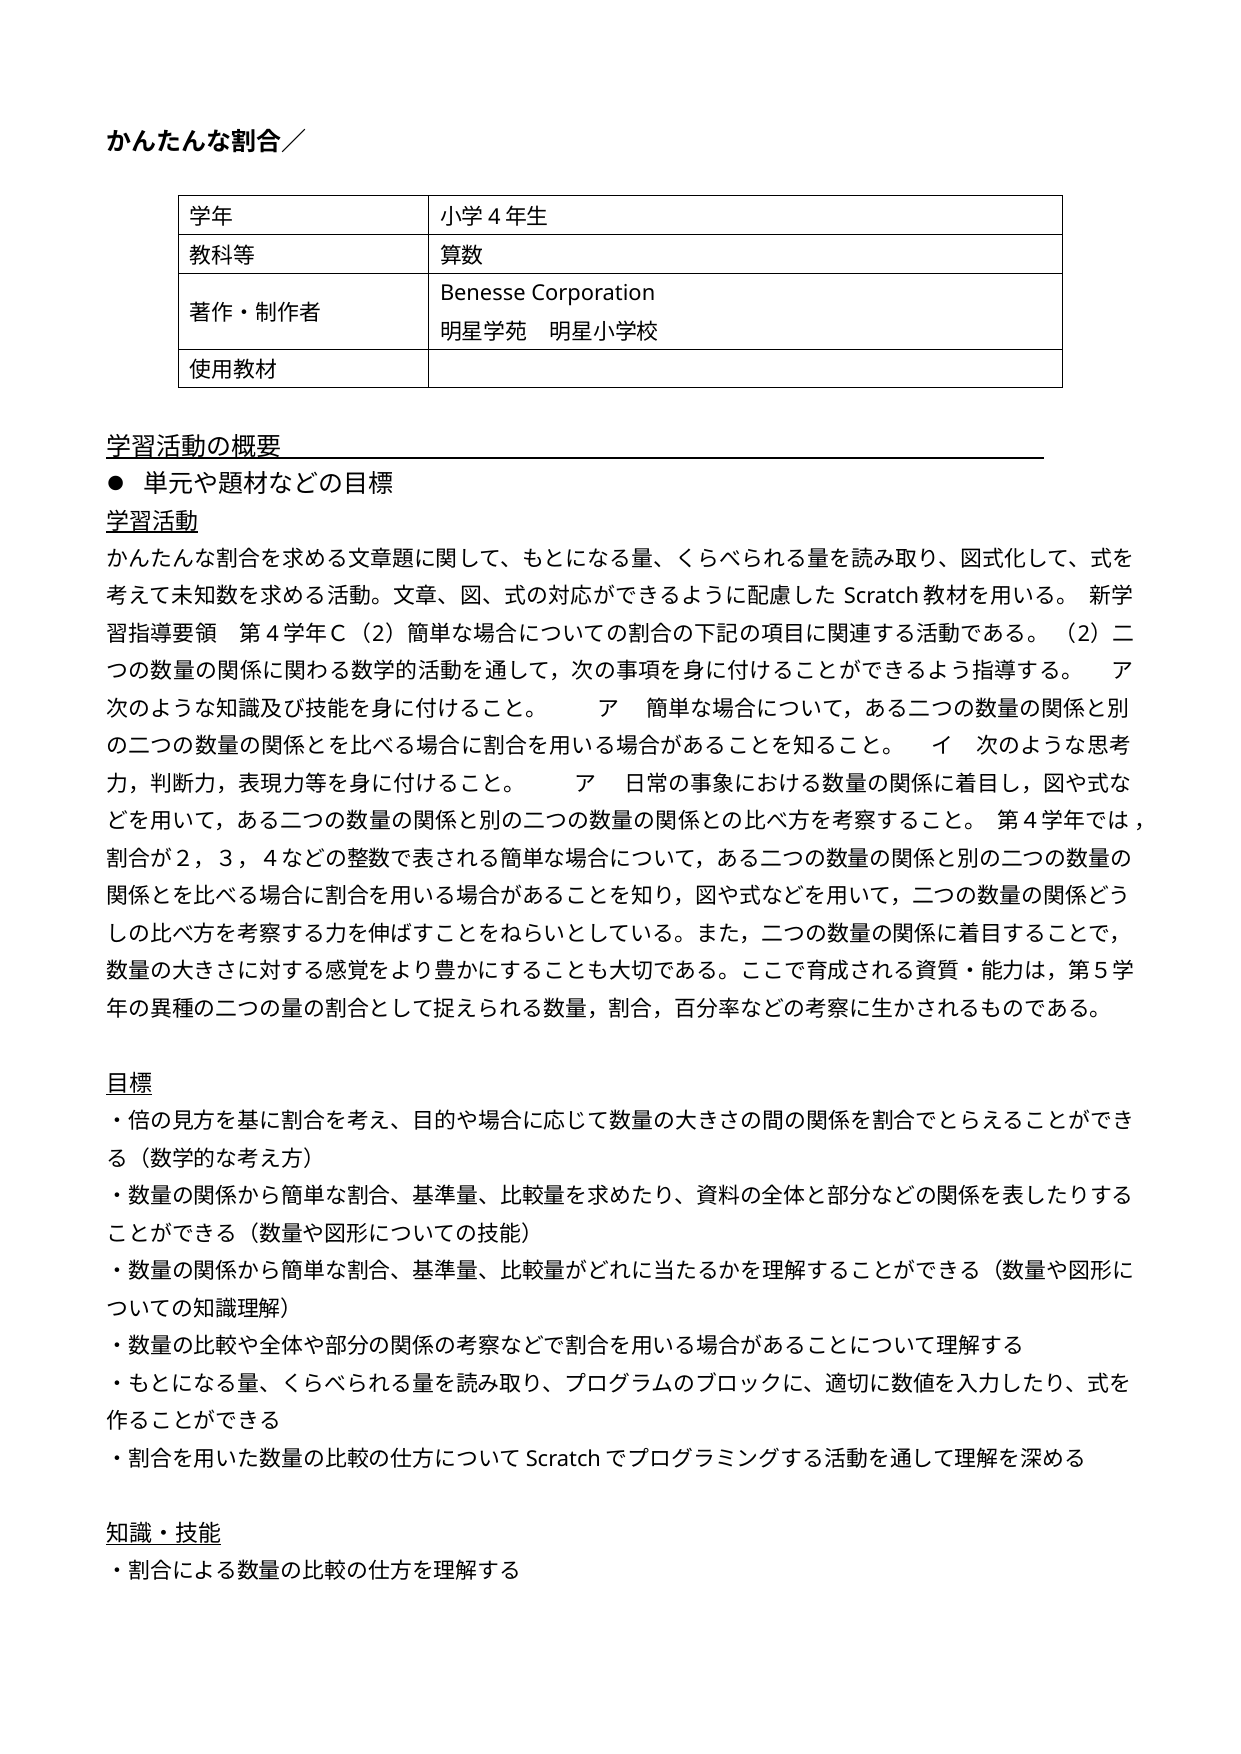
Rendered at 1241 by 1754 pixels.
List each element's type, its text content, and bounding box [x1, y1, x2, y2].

text ・割合による数量の比較の仕方を理解する [106, 1551, 1134, 1588]
text 知識・技能 [106, 1513, 1134, 1551]
text ・倍の見方を基に割合を考え、目的や場合に応じて数量の大きさの間の関係を割合でとらえることができる（数学的な考え方） [106, 1101, 1134, 1176]
table_cell 教科等 [179, 235, 428, 272]
list 単元や題材などの目標 [106, 463, 1134, 501]
table_cell 使用教材 [179, 350, 428, 387]
text ・数量の比較や全体や部分の関係の考察などで割合を用いる場合があることについて理解する [106, 1326, 1134, 1363]
table_header 小学4年生 [429, 196, 1062, 234]
table_header 学年 [179, 196, 428, 234]
text 学習活動の概要 [106, 426, 1134, 463]
table_cell 算数 [429, 235, 1062, 272]
text ・数量の関係から簡単な割合、基準量、比較量を求めたり、資料の全体と部分などの関係を表したりすることができる（数量や図形についての技能） [106, 1176, 1134, 1251]
text かんたんな割合を求める文章題に関して、もとになる量、くらべられる量を読み取り、図式化して、式を考えて未知数を求める活動。文章、図、式の対応ができるように配慮したScratch教材を用いる。 新学習指導要領 第4学年Ｃ（2）簡単な場合についての割合の下記の項目に関連する活動である。 （2）二つの数量の関係に関わる数学的活動を通して，次の事項を身に付けることができるよう指導する。 ア 次のような知識及び技能を身に付けること。 ア 簡単な場合について，ある二つの数量の関係と別の二つの数量の関係とを比べる場合に割合を用いる場合があることを知ること。 イ 次のような思考力，判断力，表現力等を身に付けること。 ア 日常の事象における数量の関係に着目し，図や式などを用いて，ある二つの数量の関係と別の二つの数量の関係との比べ方を考察すること。 第４学年では，割合が２，３，４などの整数で表される簡単な場合について，ある二つの数量の関係と別の二つの数量の関係とを比べる場合に割合を用いる場合があることを知り，図や式などを用いて，二つの数量の関係どうしの比べ方を考察する力を伸ばすことをねらいとしている。また，二つの数量の関係に着目することで，数量の大きさに対する感覚をより豊かにすることも大切である。ここで育成される資質・能力は，第５学年の異種の二つの量の割合として捉えられる数量，割合，百分率などの考察に生かされるものである。 [106, 538, 1134, 1026]
text 目標 [106, 1063, 1134, 1101]
table_cell Benesse Corporation 明星学苑 明星小学校 [429, 274, 1062, 348]
text ・割合を用いた数量の比較の仕方についてScratchでプログラミングする活動を通して理解を深める [106, 1438, 1134, 1476]
text ・もとになる量、くらべられる量を読み取り、プログラムのブロックに、適切に数値を入力したり、式を作ることができる [106, 1363, 1134, 1438]
table_cell 著作・制作者 [179, 274, 428, 348]
text かんたんな割合／ [106, 120, 1134, 158]
text ・数量の関係から簡単な割合、基準量、比較量がどれに当たるかを理解することができる（数量や図形についての知識理解） [106, 1251, 1134, 1326]
table_cell [429, 350, 1062, 387]
text 学習活動 [106, 501, 1134, 538]
